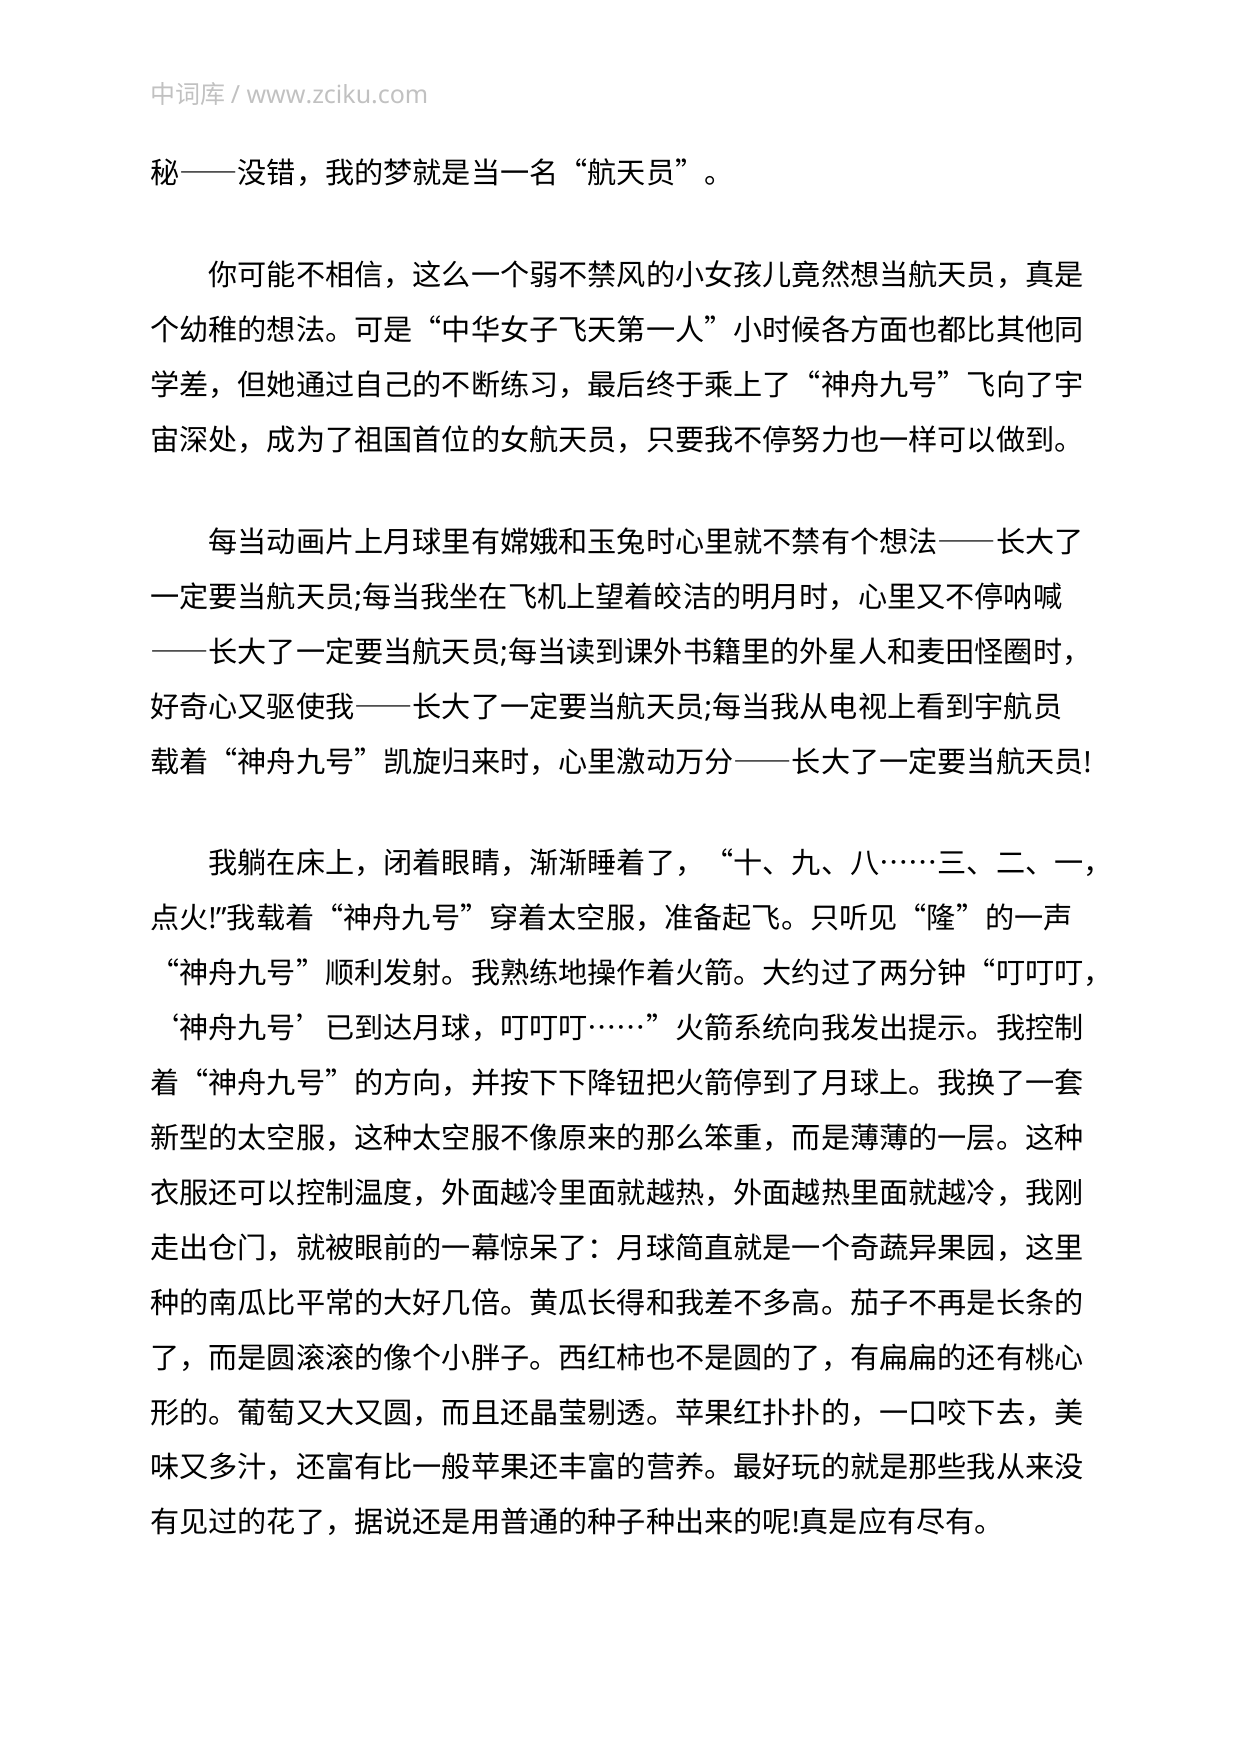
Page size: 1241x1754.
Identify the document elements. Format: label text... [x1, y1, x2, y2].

text 你可能不相信，这么一个弱不禁风的小女孩儿竟然想当航天员，真是个幼稚的想法。可是“中华女子飞天第一人”小时候各方面也都比其他同学差，但她通过自己的不断练习，最后终于乘上了“神舟九号”飞向了宇宙深处，成为了祖国首位的女航天员，只要我不停努力也一样可以做到。 [150, 252, 1090, 459]
text 每当动画片上月球里有嫦娥和玉兔时心里就不禁有个想法——长大了一定要当航天员;每当我坐在飞机上望着皎洁的明月时，心里又不停呐喊——长大了一定要当航天员;每当读到课外书籍里的外星人和麦田怪圈时，好奇心又驱使我——长大了一定要当航天员;每当我从电视上看到宇航员载着“神舟九号”凯旋归来时，心里激动万分——长大了一定要当航天员! [150, 518, 1090, 781]
text 我躺在床上，闭着眼睛，渐渐睡着了，“十、九、八……三、二、一，点火!”我载着“神舟九号”穿着太空服，准备起飞。只听见“隆”的一声“神舟九号”顺利发射。我熟练地操作着火箭。大约过了两分钟“叮叮叮，‘神舟九号’已到达月球，叮叮叮……”火箭系统向我发出提示。我控制着“神舟九号”的方向，并按下下降钮把火箭停到了月球上。我换了一套新型的太空服，这种太空服不像原来的那么笨重，而是薄薄的一层。这种衣服还可以控制温度，外面越冷里面就越热，外面越热里面就越冷，我刚走出仓门，就被眼前的一幕惊呆了：月球简直就是一个奇蔬异果园，这里种的南瓜比平常的大好几倍。黄瓜长得和我差不多高。茄子不再是长条的了，而是圆滚滚的像个小胖子。西红柿也不是圆的了，有扁扁的还有桃心形的。葡萄又大又圆，而且还晶莹剔透。苹果红扑扑的，一口咬下去，美味又多汁，还富有比一般苹果还丰富的营养。最好玩的就是那些我从来没有见过的花了，据说还是用普通的种子种出来的呢!真是应有尽有。 [150, 840, 1090, 1541]
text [150, 150, 1090, 192]
